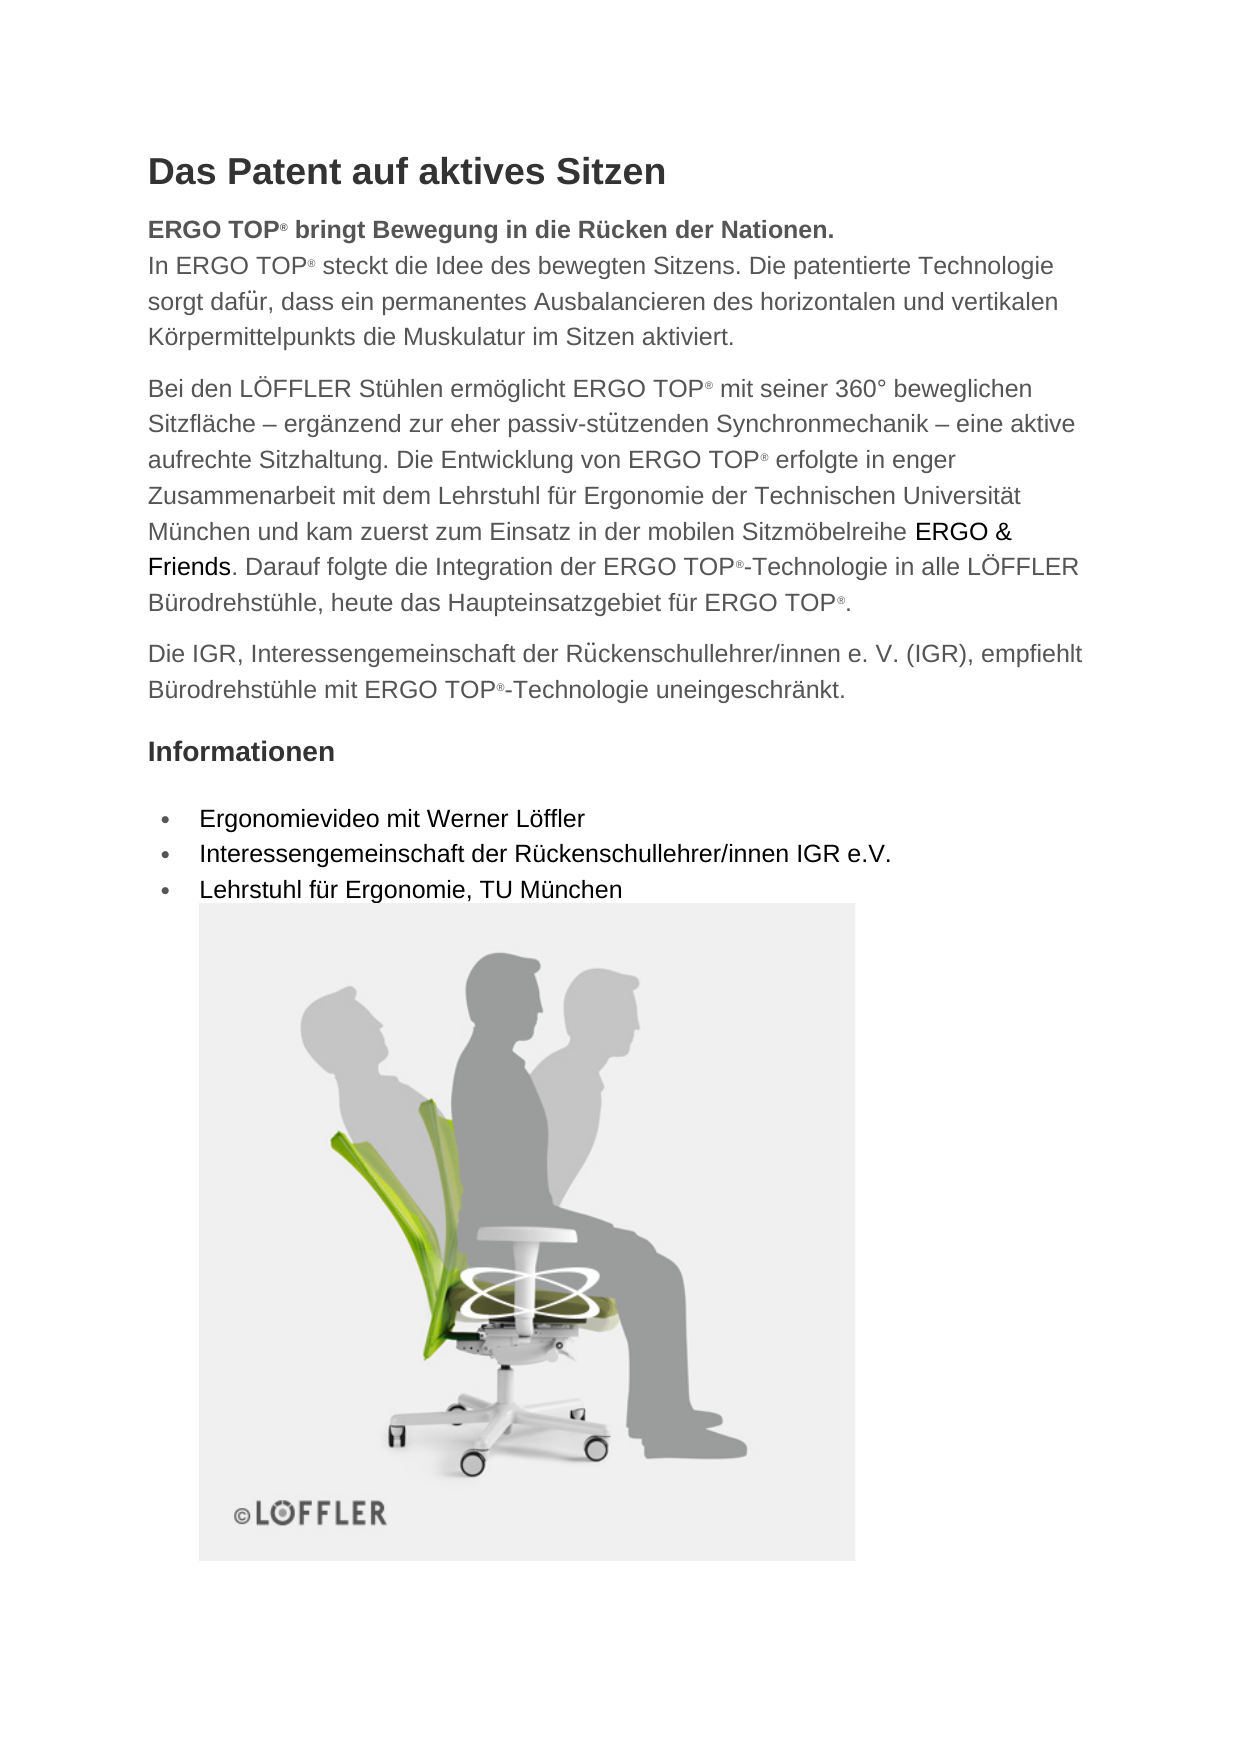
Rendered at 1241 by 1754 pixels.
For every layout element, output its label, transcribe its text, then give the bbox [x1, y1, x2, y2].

text Bei den LÖFFLER Stühlen ermöglicht ERGO TOP® mit seiner 360° beweglichen Sitzfläche – ergänzend zur eher passiv-stützenden Synchronmechanik – eine aktive aufrechte Sitzhaltung. Die Entwicklung von ERGO TOP® erfolgte in enger Zusammenarbeit mit dem Lehrstuhl für Ergonomie der Technischen Universität München und kam zuerst zum Einsatz in der mobilen Sitzmöbelreihe ERGO & Friends. Darauf folgte die Integration der ERGO TOP®-Technologie in alle LÖFFLER Bürodrehstühle, heute das Haupteinsatzgebiet für ERGO TOP®. [148, 367, 1093, 617]
text Das Patent auf aktives Sitzen [148, 149, 1093, 193]
text Informationen [148, 735, 1093, 768]
text Die IGR, Interessengemeinschaft der Rückenschullehrer/innen e. V. (IGR), empfiehlt Bürodrehstühle mit ERGO TOP®-Technologie uneingeschränkt. [148, 632, 1093, 704]
list Ergonomievideo mit Werner Löffler [162, 797, 1093, 832]
text ERGO TOP® bringt Bewegung in die Rücken der Nationen. In ERGO TOP® steckt die Idee des bewegten Sitzens. Die patentierte Technologie sorgt dafür, dass ein permanentes Ausbalancieren des horizontalen und vertikalen Körpermittelpunkts die Muskulatur im Sitzen aktiviert. [148, 208, 1093, 351]
picture [199, 903, 856, 1561]
list Interessengemeinschaft der Rückenschullehrer/innen IGR e.V. [162, 832, 1093, 868]
